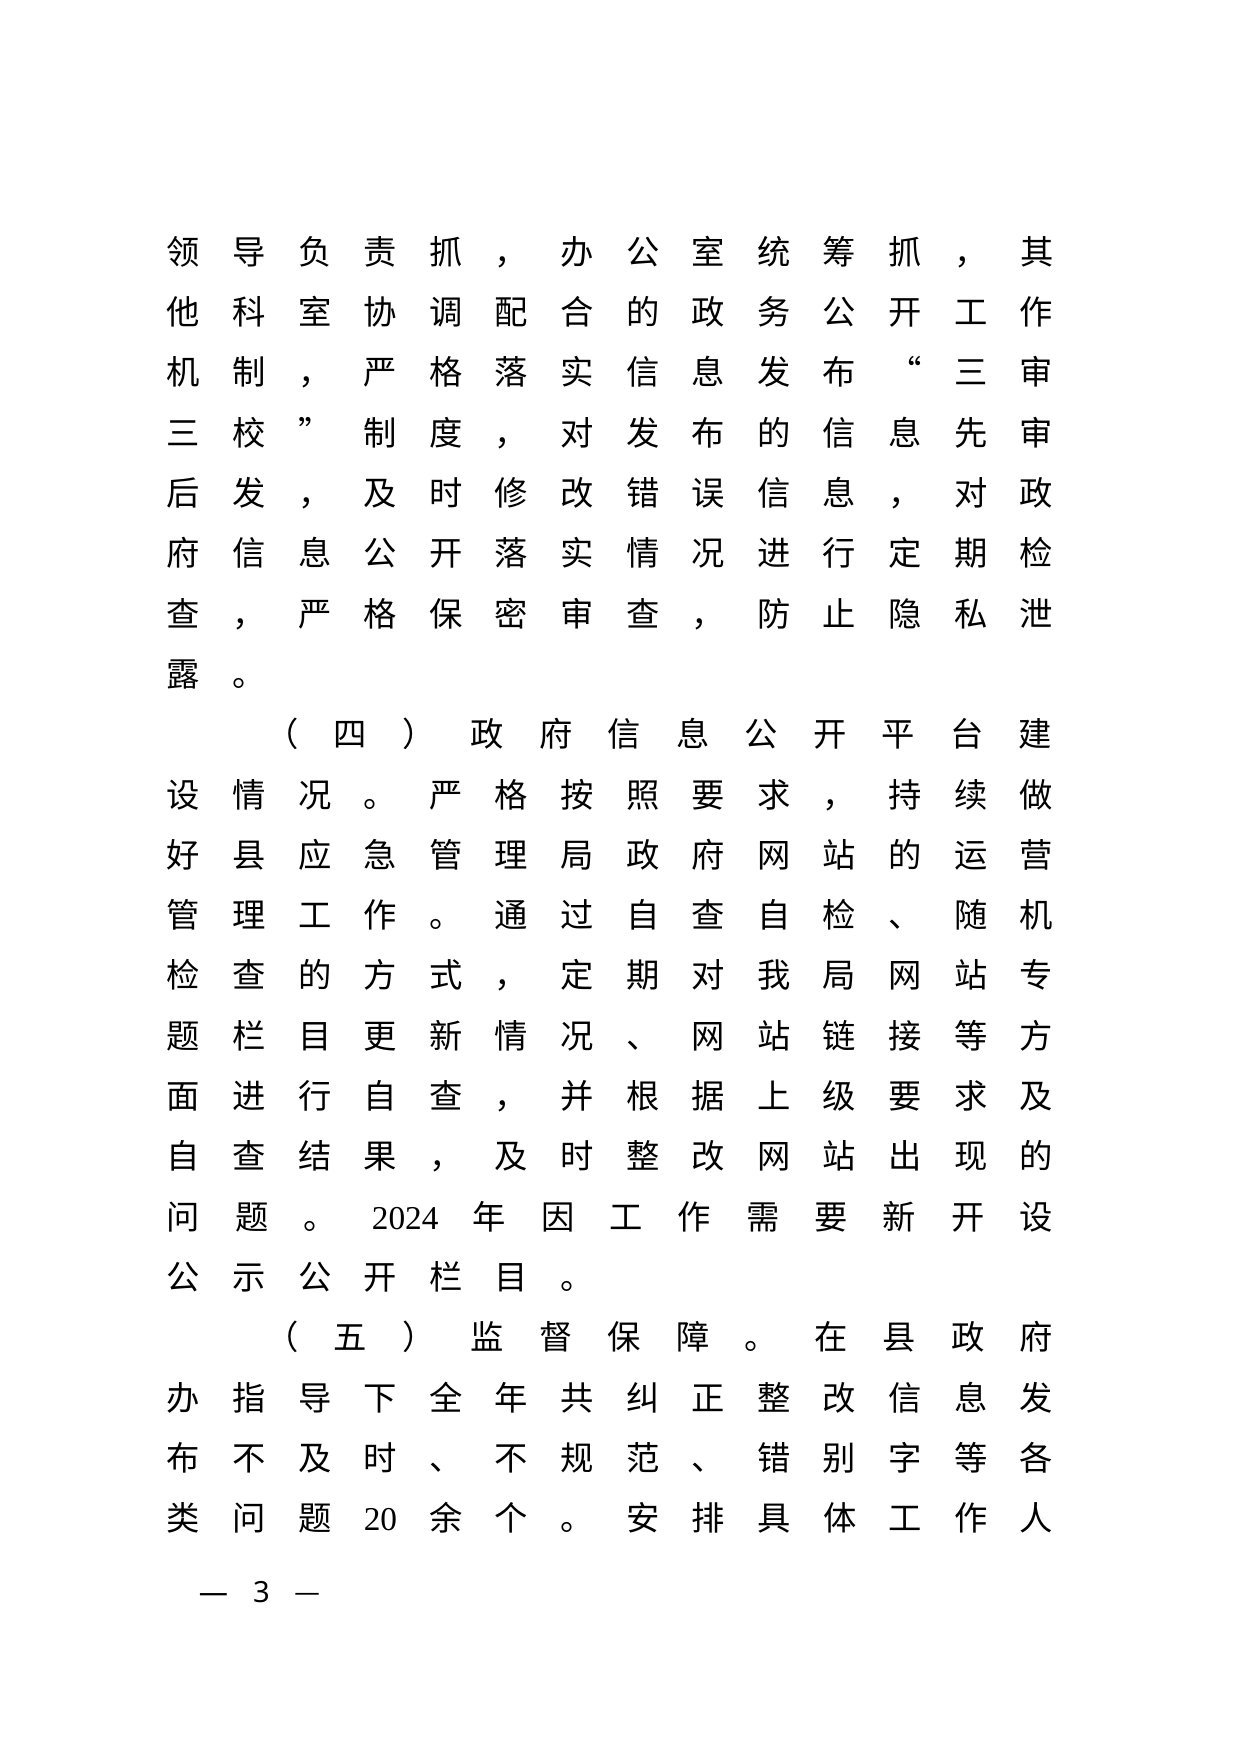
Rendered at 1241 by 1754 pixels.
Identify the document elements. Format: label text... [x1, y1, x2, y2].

text （四）政府信息公开平台建设情况。严格按照要求，持续做好县应急管理局政府网站的运营管理工作。通过自查自检、随机检查的方式，定期对我局网站专题栏目更新情况、网站链接等方面进行自查，并根据上级要求及自查结果，及时整改网站出现的问题。2024年因工作需要新开设公示公开栏目。 [167, 702, 1085, 1305]
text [167, 219, 1085, 702]
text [167, 1305, 1085, 1546]
